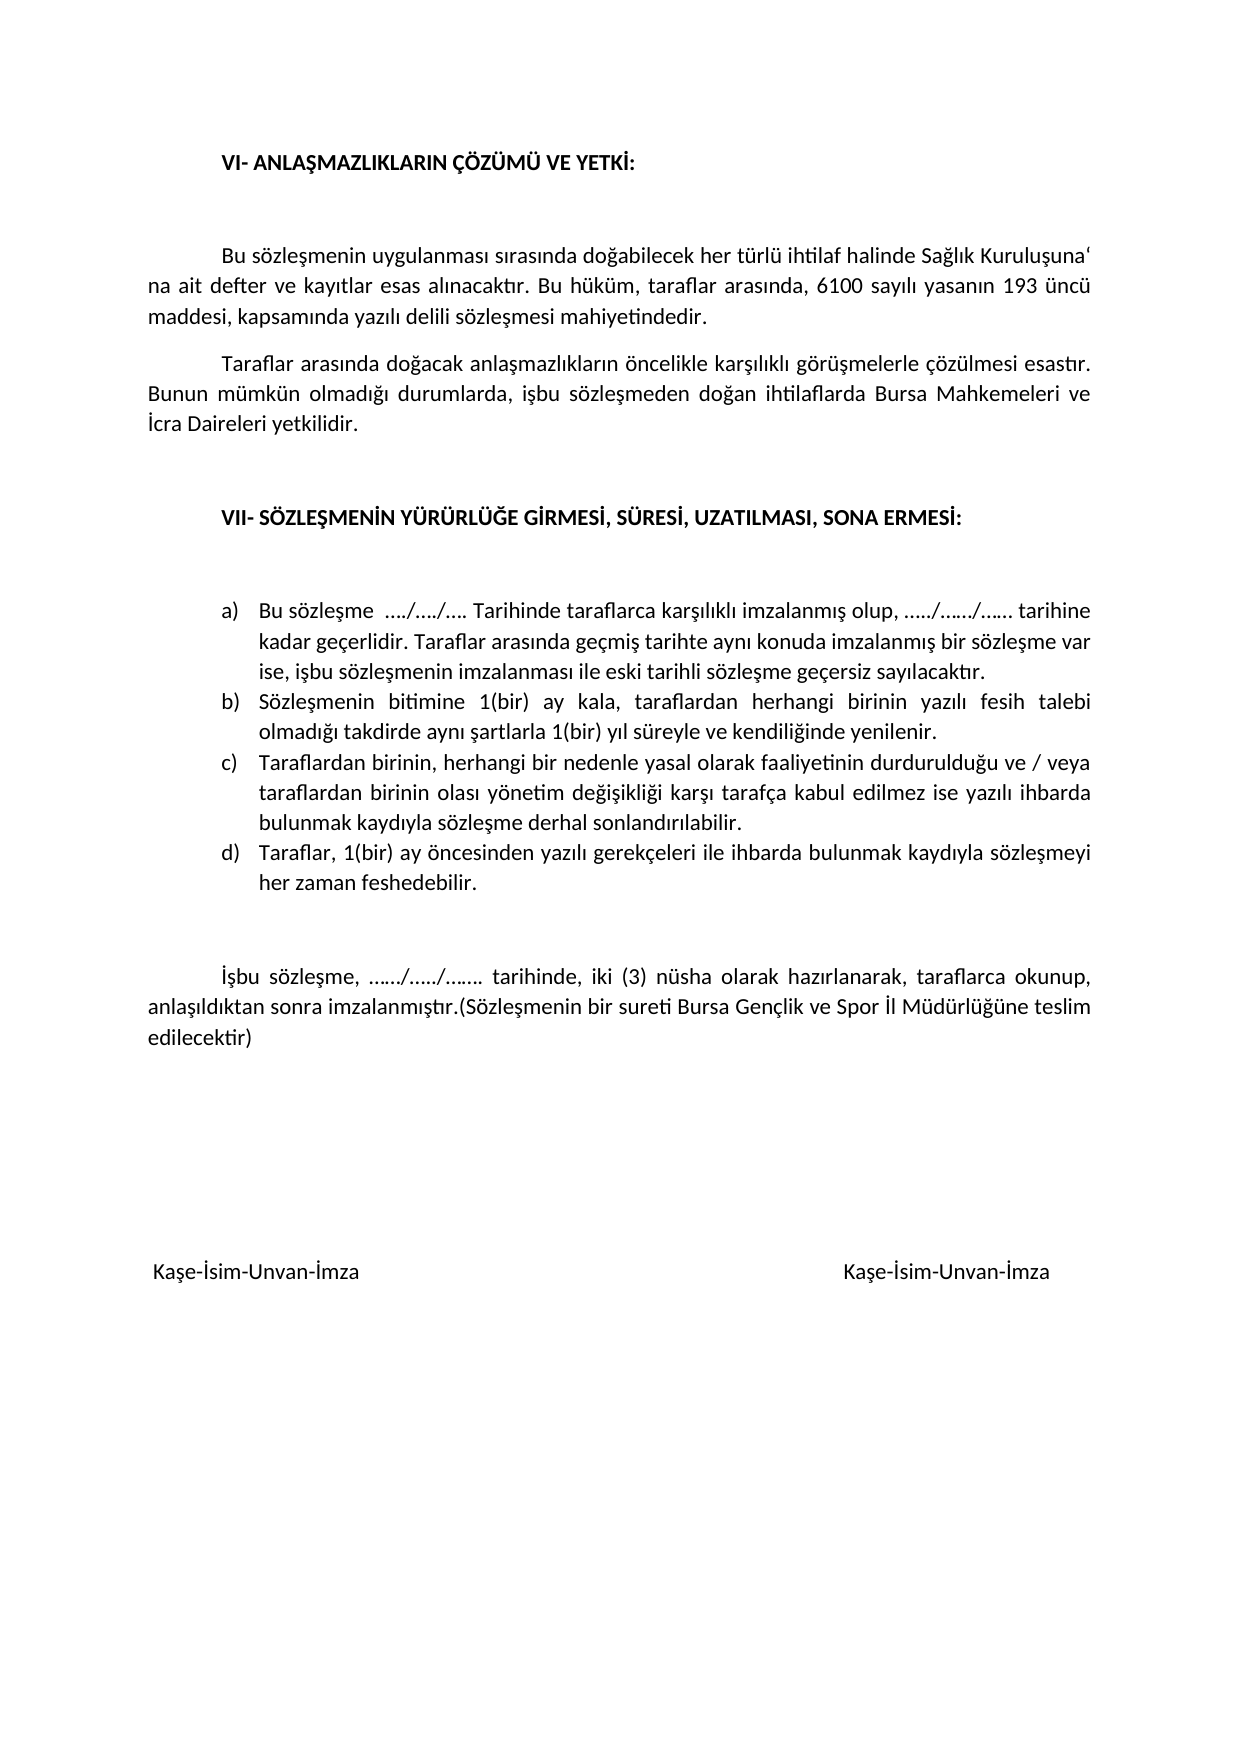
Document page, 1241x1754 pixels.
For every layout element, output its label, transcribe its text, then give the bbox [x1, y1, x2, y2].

list Taraflar, 1(bir) ay öncesinden yazılı gerekçeleri ile ihbarda bulunmak kaydıyla sözleşmeyi her zaman feshedebilir. [221, 838, 1093, 896]
text İşbu sözleşme, ……/…../……. tarihinde, iki (3) nüsha olarak hazırlanarak, taraflarca okunup, anlaşıldıktan sonra imzalanmıştır.(Sözleşmenin bir sureti Bursa Gençlik ve Spor İl Müdürlüğüne teslim edilecektir) [148, 962, 1093, 1051]
text Taraflar arasında doğacak anlaşmazlıkların öncelikle karşılıklı görüşmelerle çözülmesi esastır. Bunun mümkün olmadığı durumlarda, işbu sözleşmeden doğan ihtilaflarda Bursa Mahkemeleri ve İcra Daireleri yetkilidir. [148, 349, 1093, 437]
text Bu sözleşmenin uygulanması sırasında doğabilecek her türlü ihtilaf halinde Sağlık Kuruluşuna‘ na ait defter ve kayıtlar esas alınacaktır. Bu hüküm, taraflar arasında, 6100 sayılı yasanın 193 üncü maddesi, kapsamında yazılı delili sözleşmesi mahiyetindedir. [148, 241, 1093, 330]
list Bu sözleşme …./…./…. Tarihinde taraflarca karşılıklı imzalanmış olup, …../……/…… tarihine kadar geçerlidir. Taraflar arasında geçmiş tarihte aynı konuda imzalanmış bir sözleşme var ise, işbu sözleşmenin imzalanması ile eski tarihli sözleşme geçersiz sayılacaktır. [221, 597, 1093, 685]
text VII- SÖZLEŞMENİN YÜRÜRLÜĞE GİRMESİ, SÜRESİ, UZATILMASI, SONA ERMESİ: [148, 503, 1093, 531]
list Sözleşmenin bitimine 1(bir) ay kala, taraflardan herhangi birinin yazılı fesih talebi olmadığı takdirde aynı şartlarla 1(bir) yıl süreyle ve kendiliğinde yenilenir. [221, 687, 1093, 745]
text VI- ANLAŞMAZLIKLARIN ÇÖZÜMÜ VE YETKİ: [148, 148, 1093, 176]
text Kaşe-İsim-Unvan-İmza Kaşe-İsim-Unvan-İmza [148, 1257, 1093, 1285]
list Taraflardan birinin, herhangi bir nedenle yasal olarak faaliyetinin durdurulduğu ve / veya taraflardan birinin olası yönetim değişikliği karşı tarafça kabul edilmez ise yazılı ihbarda bulunmak kaydıyla sözleşme derhal sonlandırılabilir. [221, 748, 1093, 836]
